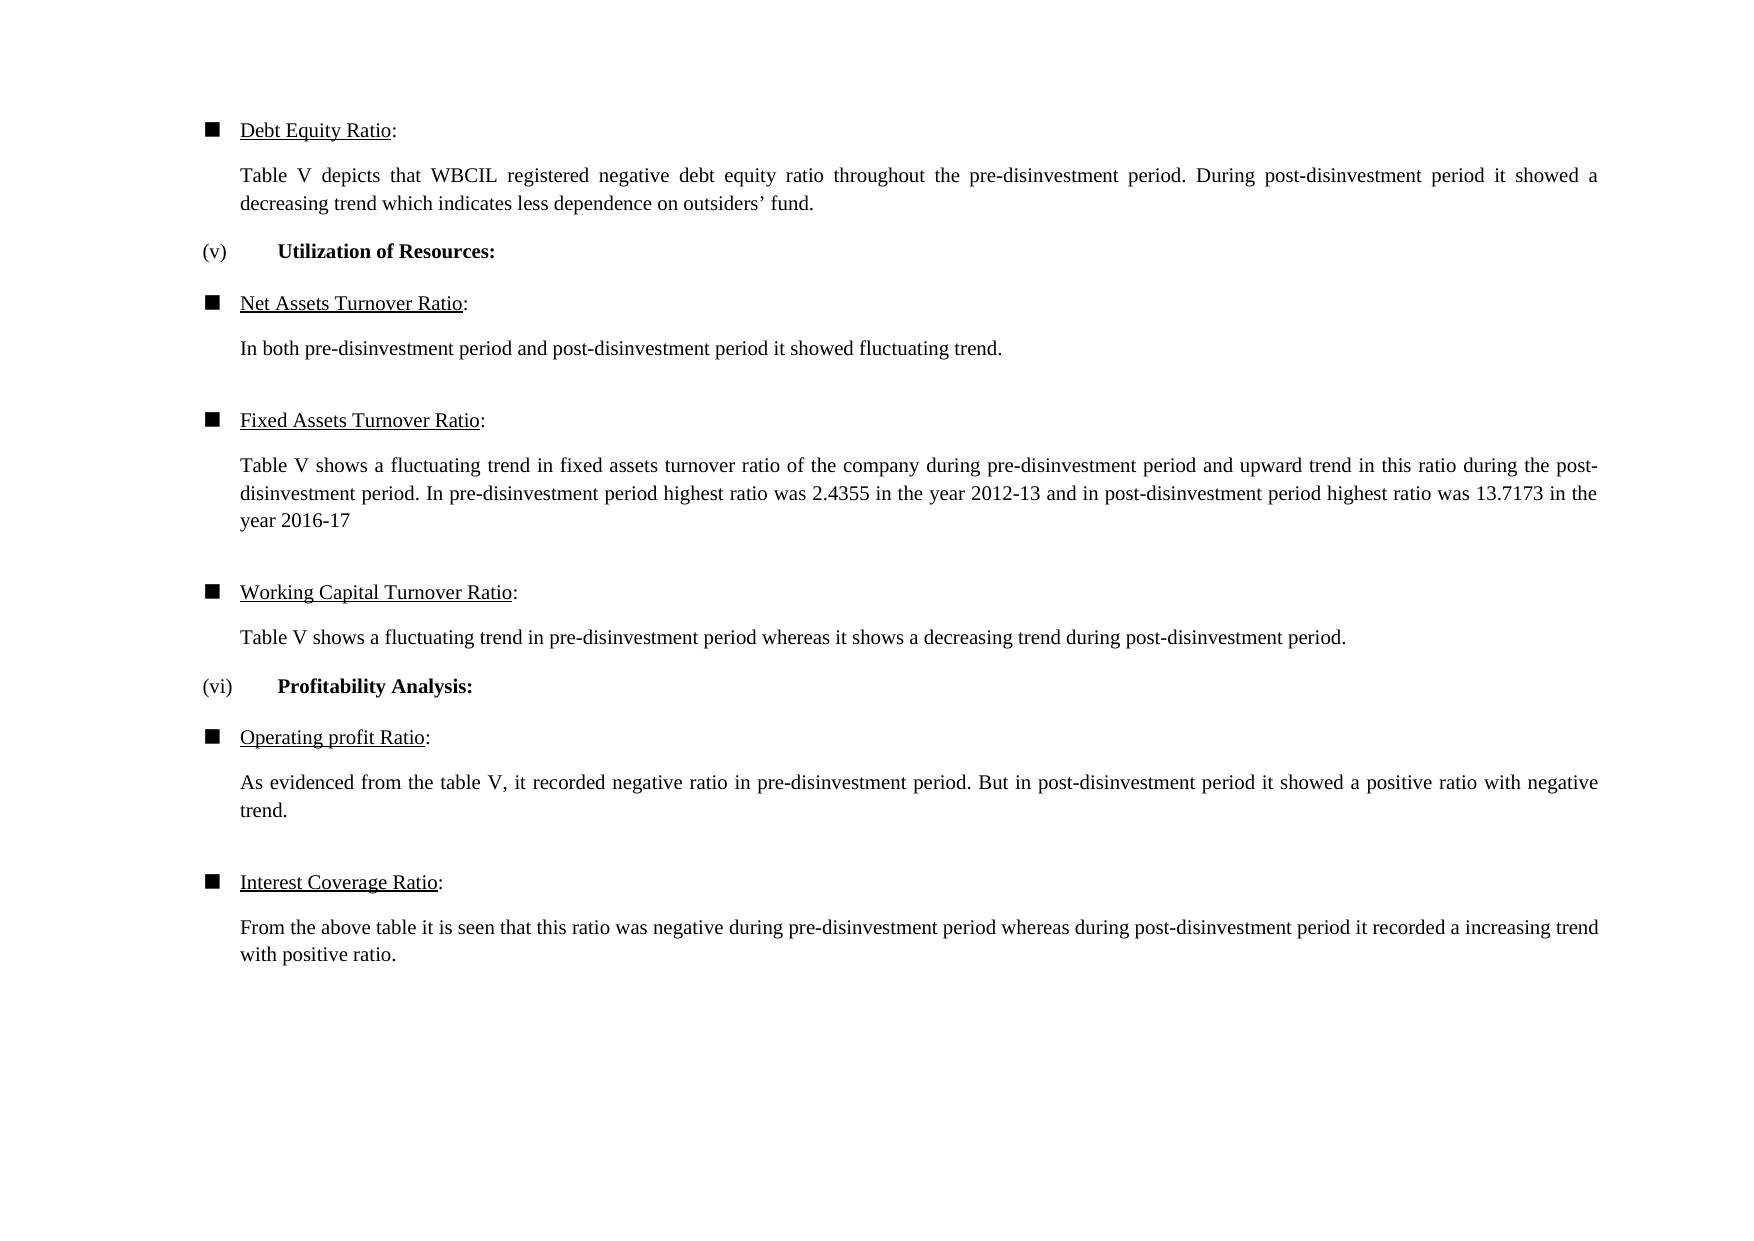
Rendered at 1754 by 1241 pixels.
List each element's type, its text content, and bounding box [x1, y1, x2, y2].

list Profitability Analysis: [202, 674, 1600, 698]
list Fixed Assets Turnover Ratio: [202, 384, 1600, 444]
text Table V shows a fluctuating trend in pre-disinvestment period whereas it shows a decreasing trend during post-disinvestment period. [240, 625, 1600, 649]
text Table V shows a fluctuating trend in fixed assets turnover ratio of the company during pre-disinvestment period and upward trend in this ratio during the post-disinvestment period. In pre-disinvestment period highest ratio was 2.4355 in the year 2012-13 and in post-disinvestment period highest ratio was 13.7173 in the year 2016-17 [240, 453, 1600, 532]
list Utilization of Resources: [202, 239, 1600, 263]
text In both pre-disinvestment period and post-disinvestment period it showed fluctuating trend. [165, 336, 1600, 360]
text As evidenced from the table V, it recorded negative ratio in pre-disinvestment period. But in post-disinvestment period it showed a positive ratio with negative trend. [240, 770, 1600, 822]
text Table V depicts that WBCIL registered negative debt equity ratio throughout the pre-disinvestment period. During post-disinvestment period it showed a decreasing trend which indicates less dependence on outsiders’ fund. [240, 163, 1600, 215]
list Debt Equity Ratio: [202, 94, 1600, 154]
list Net Assets Turnover Ratio: [202, 267, 1600, 327]
list Interest Coverage Ratio: [202, 846, 1600, 906]
list Working Capital Turnover Ratio: [202, 556, 1600, 616]
text From the above table it is seen that this ratio was negative during pre-disinvestment period whereas during post-disinvestment period it recorded a increasing trend with positive ratio. [240, 915, 1600, 966]
list Operating profit Ratio: [202, 701, 1600, 761]
